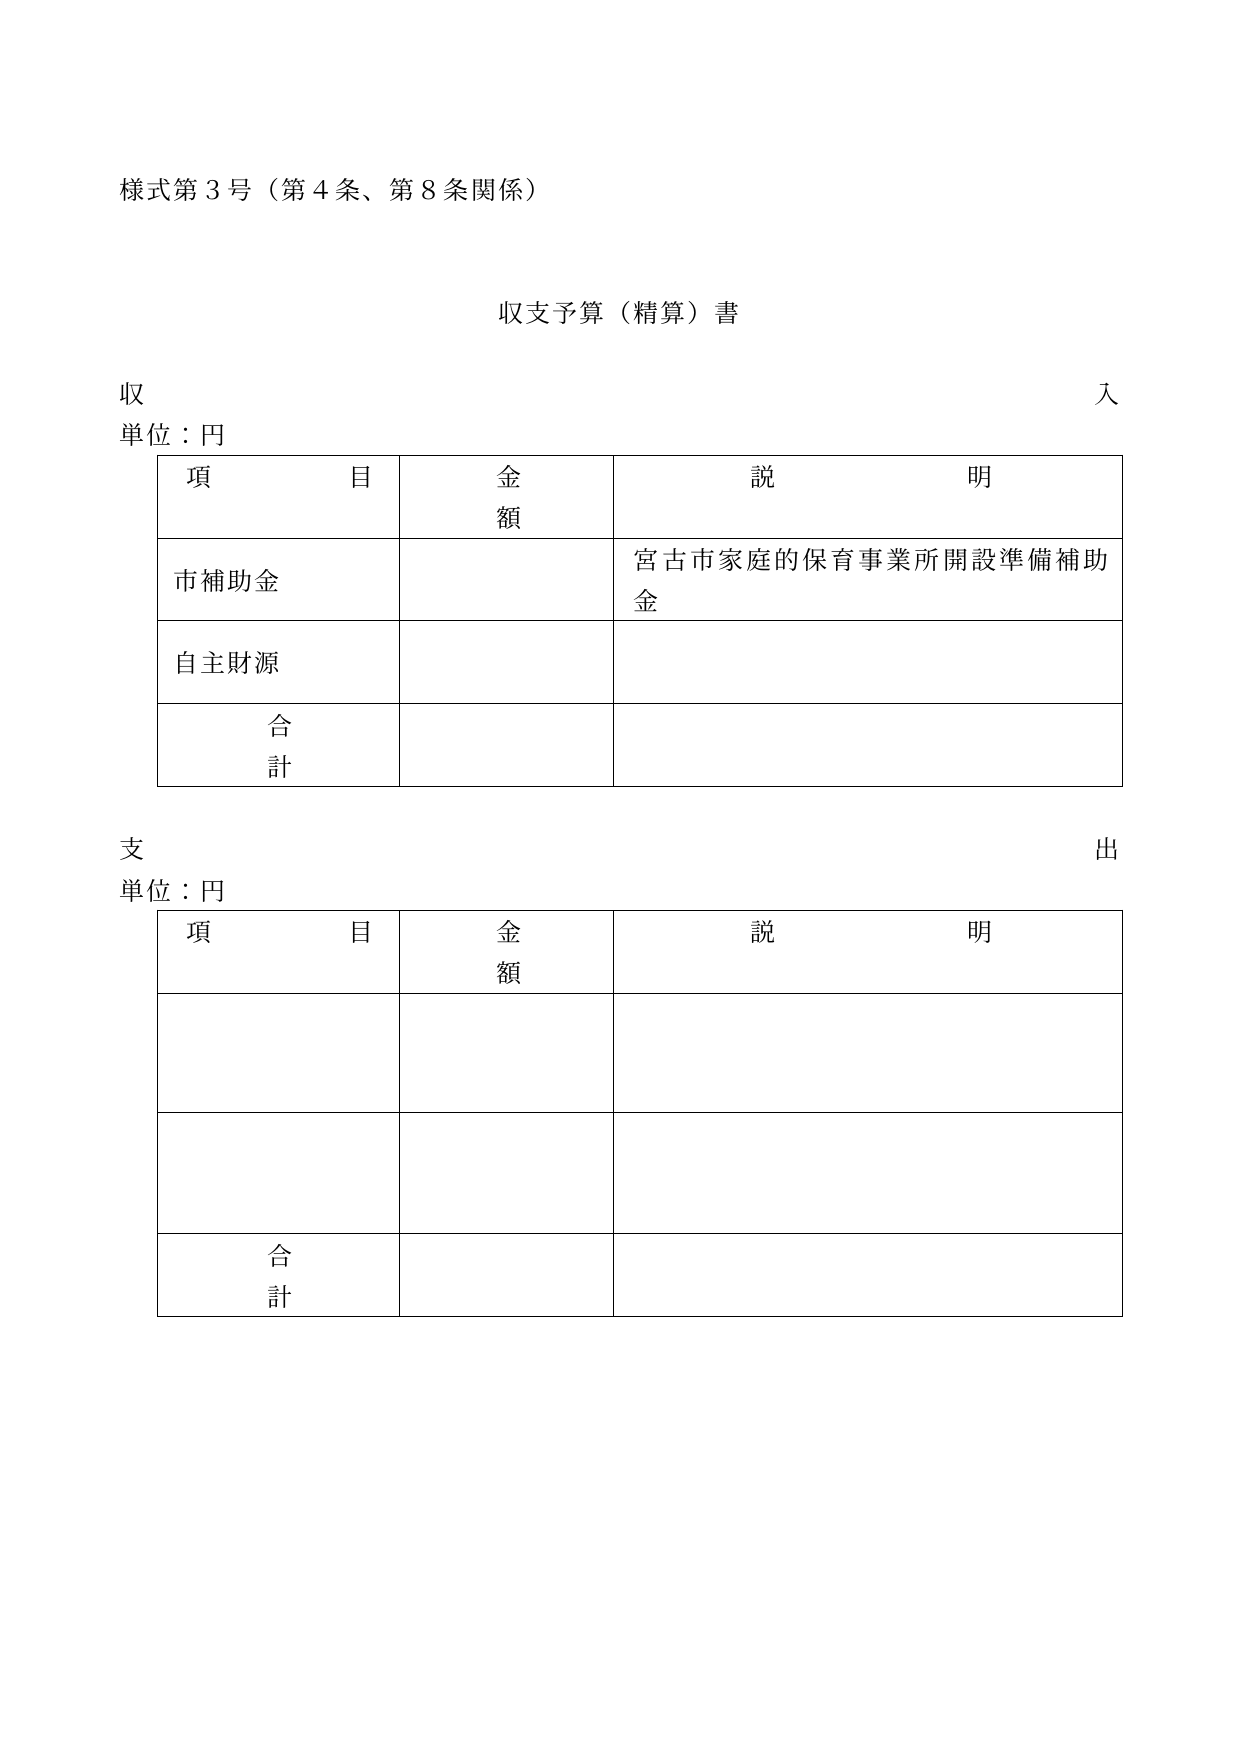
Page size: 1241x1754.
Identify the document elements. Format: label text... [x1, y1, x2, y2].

table_cell 市補助金 [158, 539, 399, 620]
table_cell [400, 994, 613, 1112]
text 収入 単位：円 [119, 373, 1121, 454]
table_cell 合 計 [158, 1234, 399, 1316]
table_cell [400, 621, 613, 703]
text 様式第３号（第４条、第８条関係） [119, 168, 1121, 209]
table_cell [400, 1234, 613, 1316]
table_header 金 額 [400, 456, 613, 537]
text 収支予算（精算）書 [119, 291, 1121, 332]
table_header 項 目 [158, 456, 399, 537]
table_cell 自主財源 [158, 621, 399, 703]
table_cell [614, 1234, 1122, 1316]
table_cell [400, 539, 613, 620]
table_cell [158, 1113, 399, 1233]
table_cell [614, 1113, 1122, 1233]
table_cell [614, 621, 1122, 703]
table_cell [158, 994, 399, 1112]
table_cell 宮古市家庭的保育事業所開設準備補助金 [614, 539, 1122, 620]
table_header 項 目 [158, 911, 399, 992]
table_header 説 明 [614, 911, 1122, 992]
table_cell [400, 1113, 613, 1233]
table_cell [400, 704, 613, 786]
table_cell [614, 994, 1122, 1112]
text 支出 単位：円 [119, 828, 1121, 909]
table_header 金 額 [400, 911, 613, 992]
table_cell 合 計 [158, 704, 399, 786]
table_cell [614, 704, 1122, 786]
table_header 説 明 [614, 456, 1122, 537]
